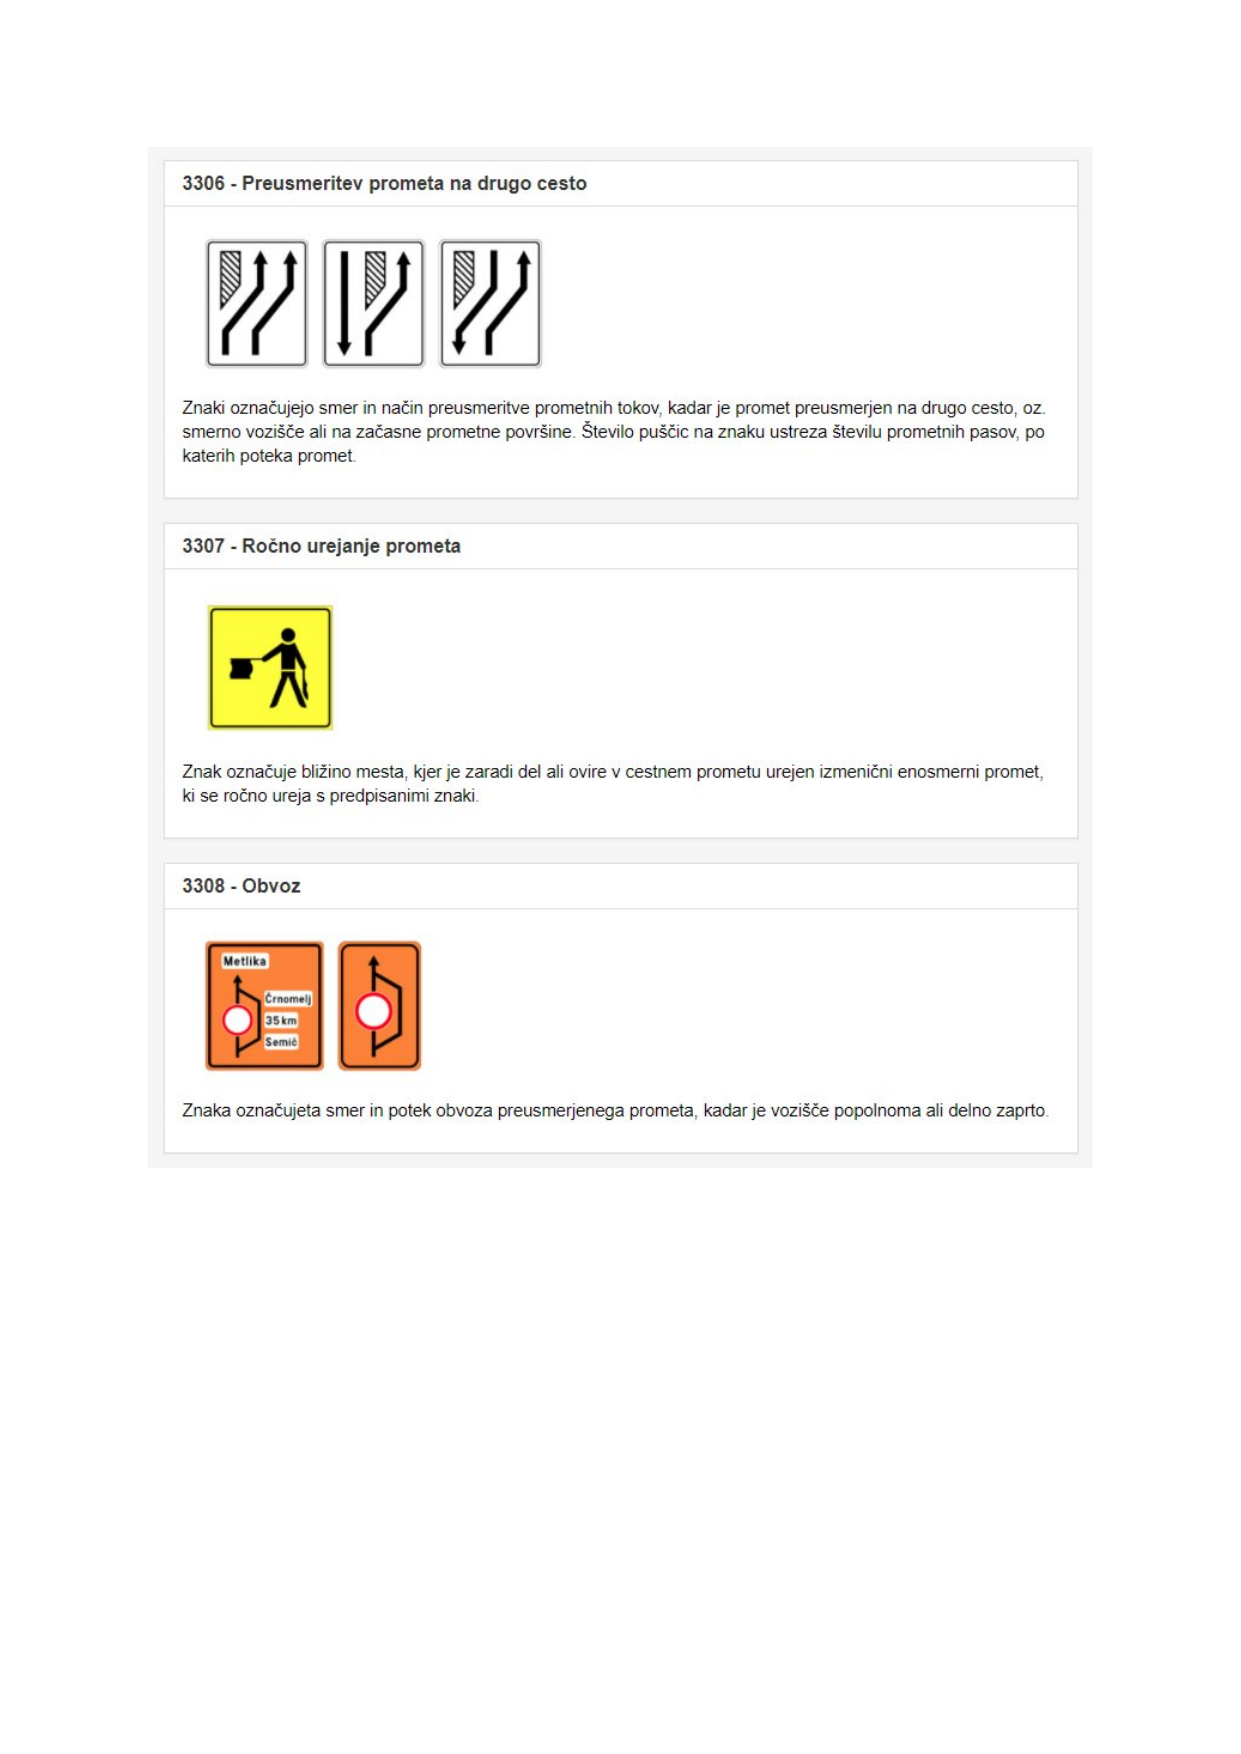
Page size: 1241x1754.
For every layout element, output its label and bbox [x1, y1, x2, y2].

picture [147, 147, 1093, 1168]
